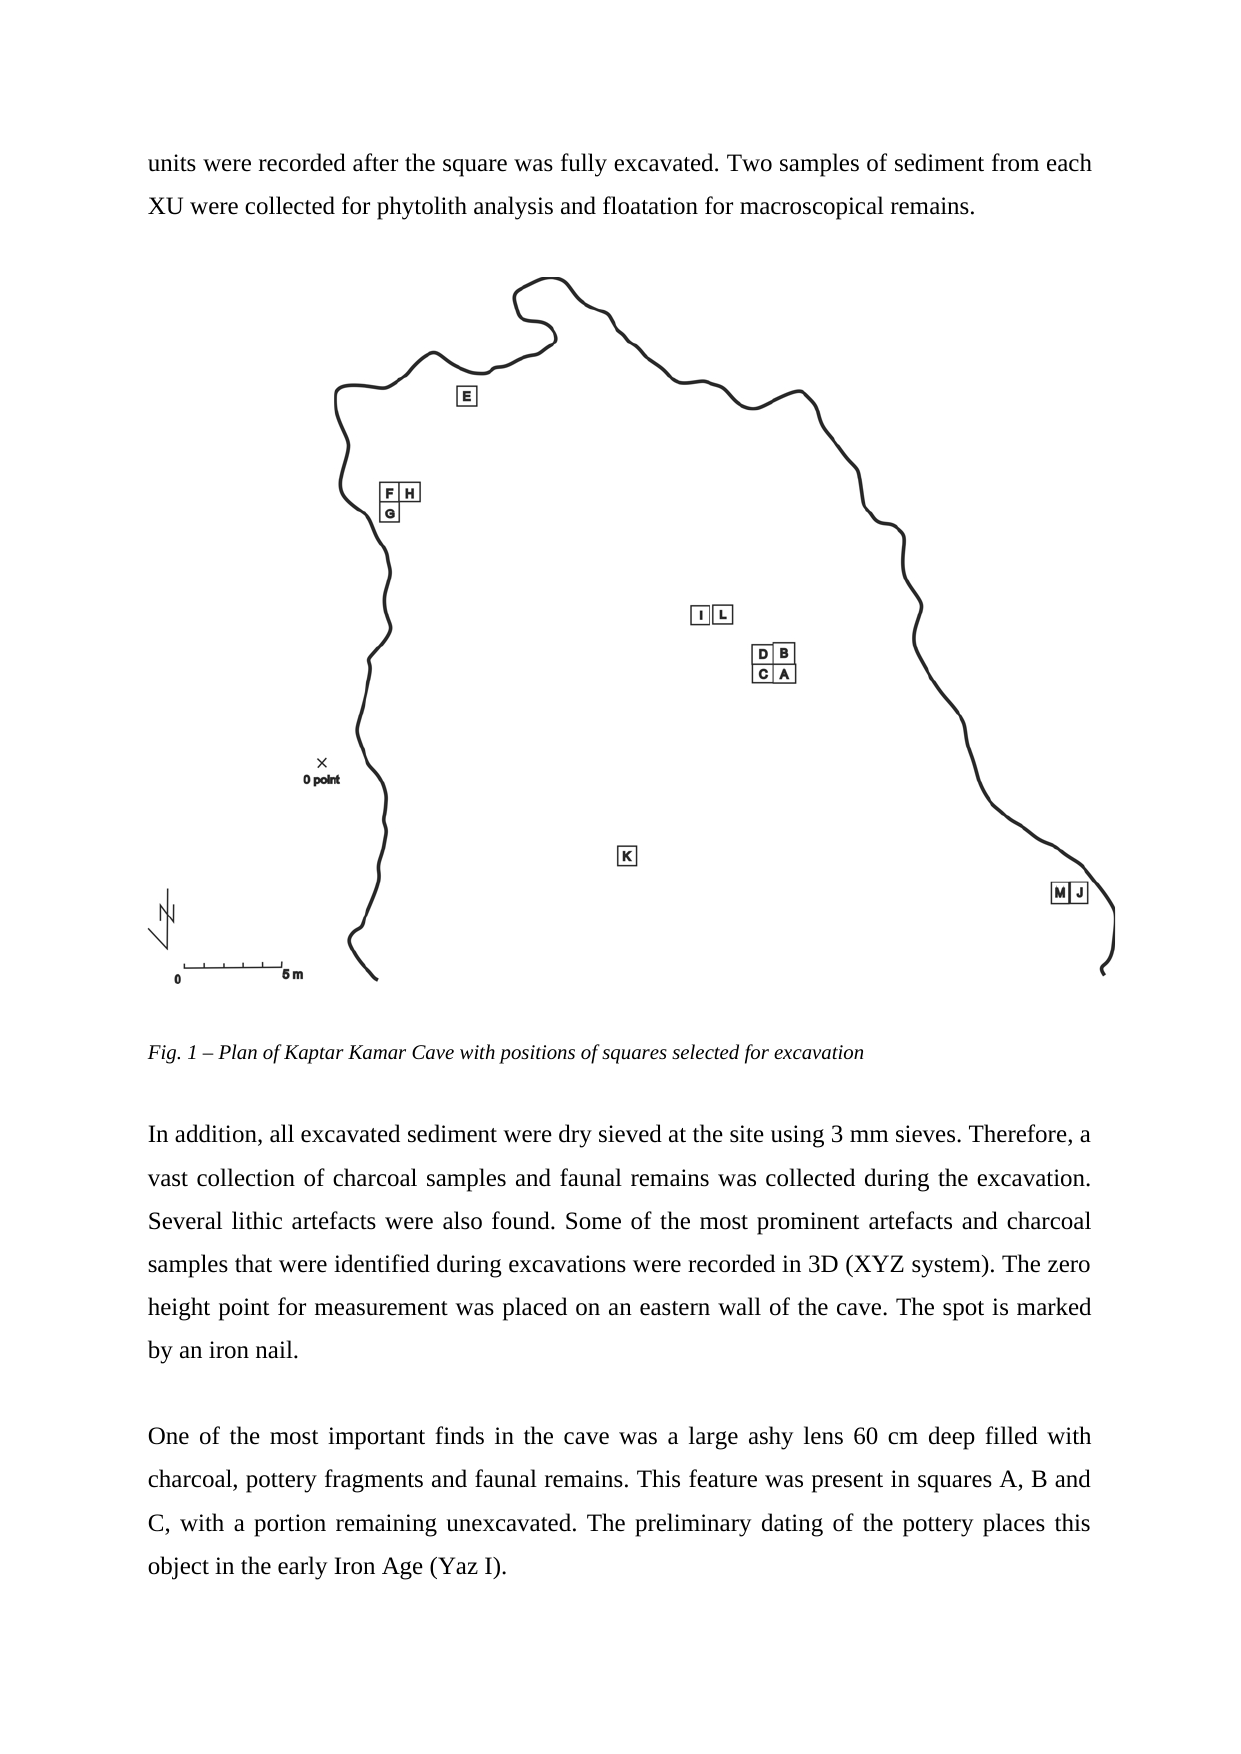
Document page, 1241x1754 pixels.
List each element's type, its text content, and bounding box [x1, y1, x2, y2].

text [148, 148, 1093, 219]
text In addition, all excavated sediment were dry sieved at the site using 3 mm sieves. Therefore, a vast collection of charcoal samples and faunal remains was collected during the excavation. Several lithic artefacts were also found. Some of the most prominent artefacts and charcoal samples that were identified during excavations were recorded in 3D (XYZ system). The zero height point for measurement was placed on an eastern wall of the cave. The spot is marked by an iron nail. [148, 1119, 1093, 1364]
text One of the most important finds in the cave was a large ashy lens 60 cm deep filled with charcoal, pottery fragments and faunal remains. This feature was present in squares A, B and C, with a portion remaining unexcavated. The preliminary dating of the pottery places this object in the early Iron Age (Yaz I). [148, 1421, 1093, 1579]
picture [147, 277, 1116, 984]
text Fig. 1 – Plan of Kaptar Kamar Cave with positions of squares selected for excavation [148, 1040, 1093, 1064]
